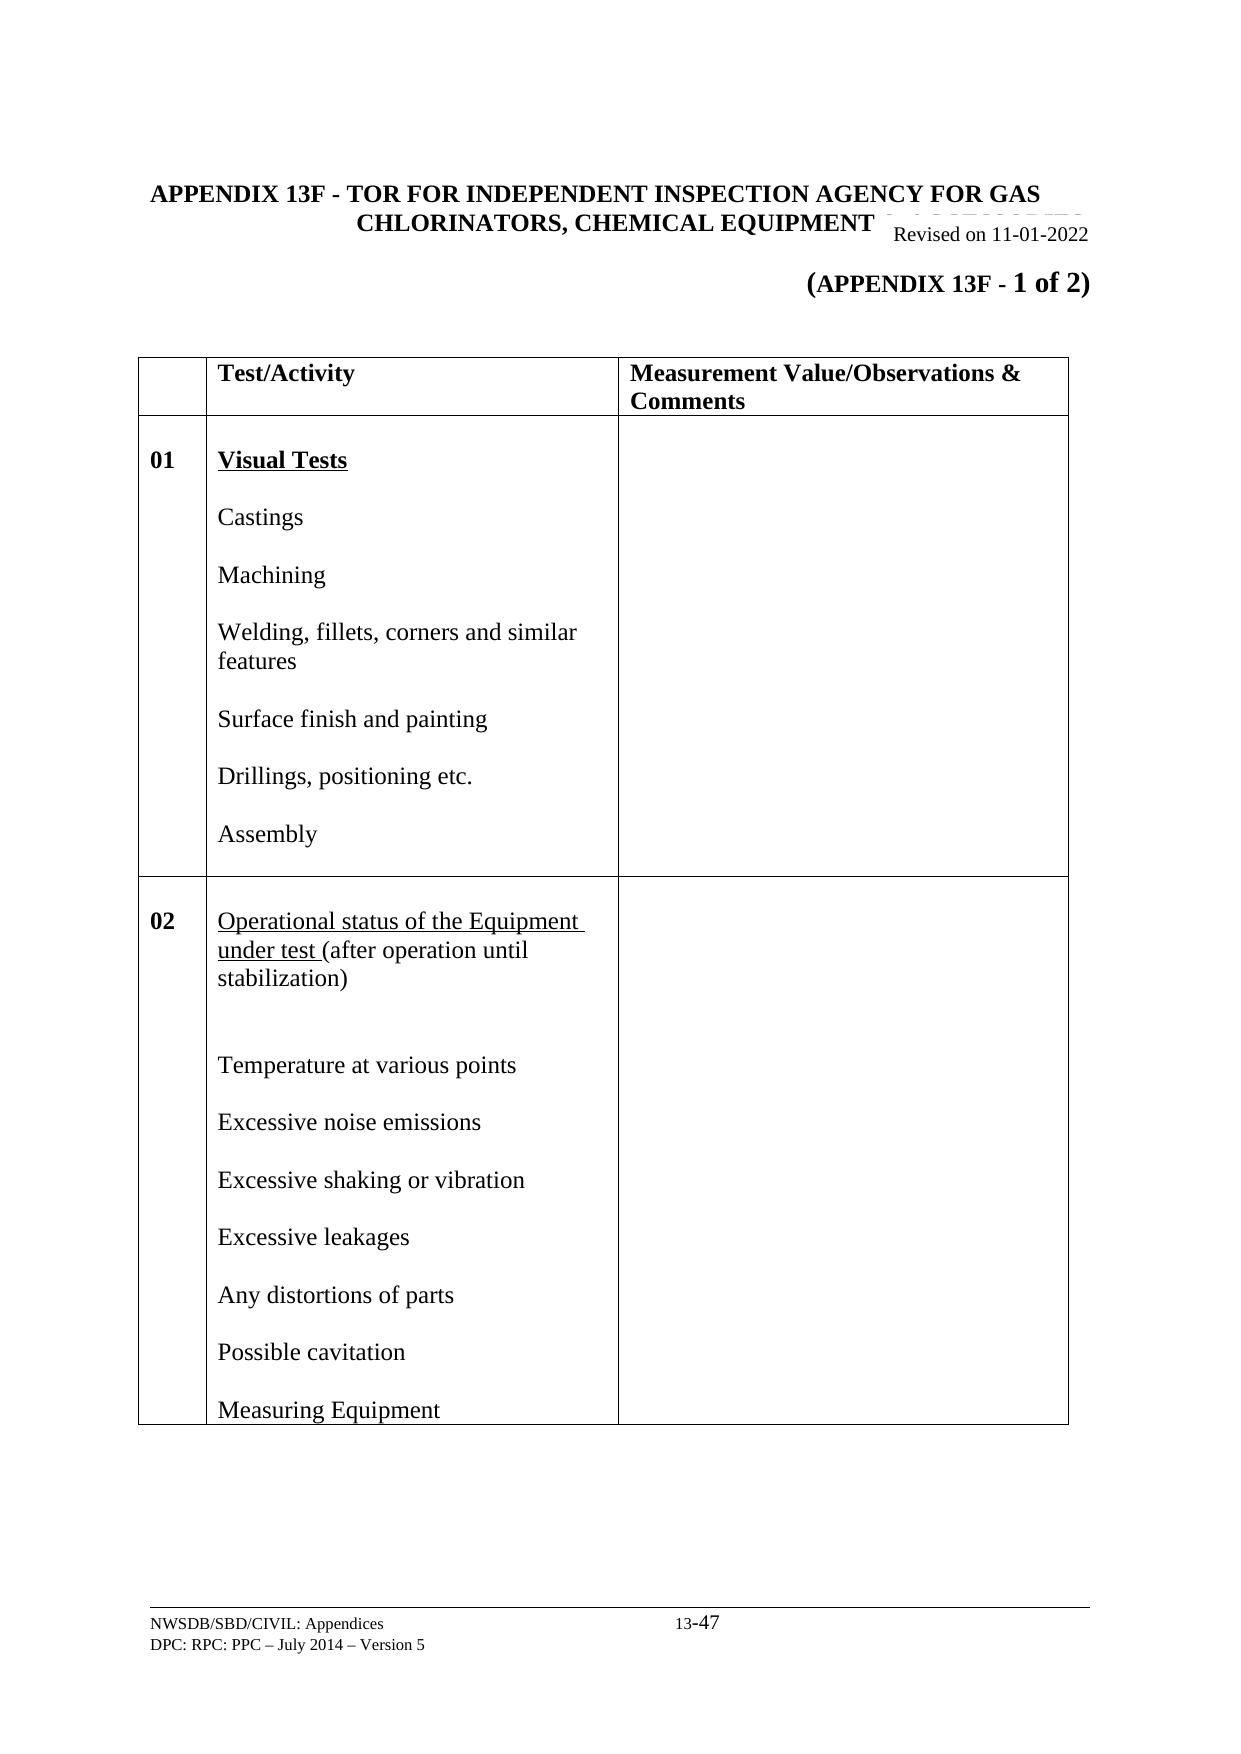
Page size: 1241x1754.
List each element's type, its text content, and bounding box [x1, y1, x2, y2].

text (Appendix 13F - 1 of 2) [150, 266, 1090, 299]
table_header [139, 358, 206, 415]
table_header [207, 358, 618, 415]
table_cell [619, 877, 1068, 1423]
text APPENDIX 13F - TOR FOR INDEPENDENT INSPECTION AGENCY FOR GAS CHLORINATORS, CHEMICAL EQUIPMENT & ACCESSORIES [150, 179, 1090, 237]
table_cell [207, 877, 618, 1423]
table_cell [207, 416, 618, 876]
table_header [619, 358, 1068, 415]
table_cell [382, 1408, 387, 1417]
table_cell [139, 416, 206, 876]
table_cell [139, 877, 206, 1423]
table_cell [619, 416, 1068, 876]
